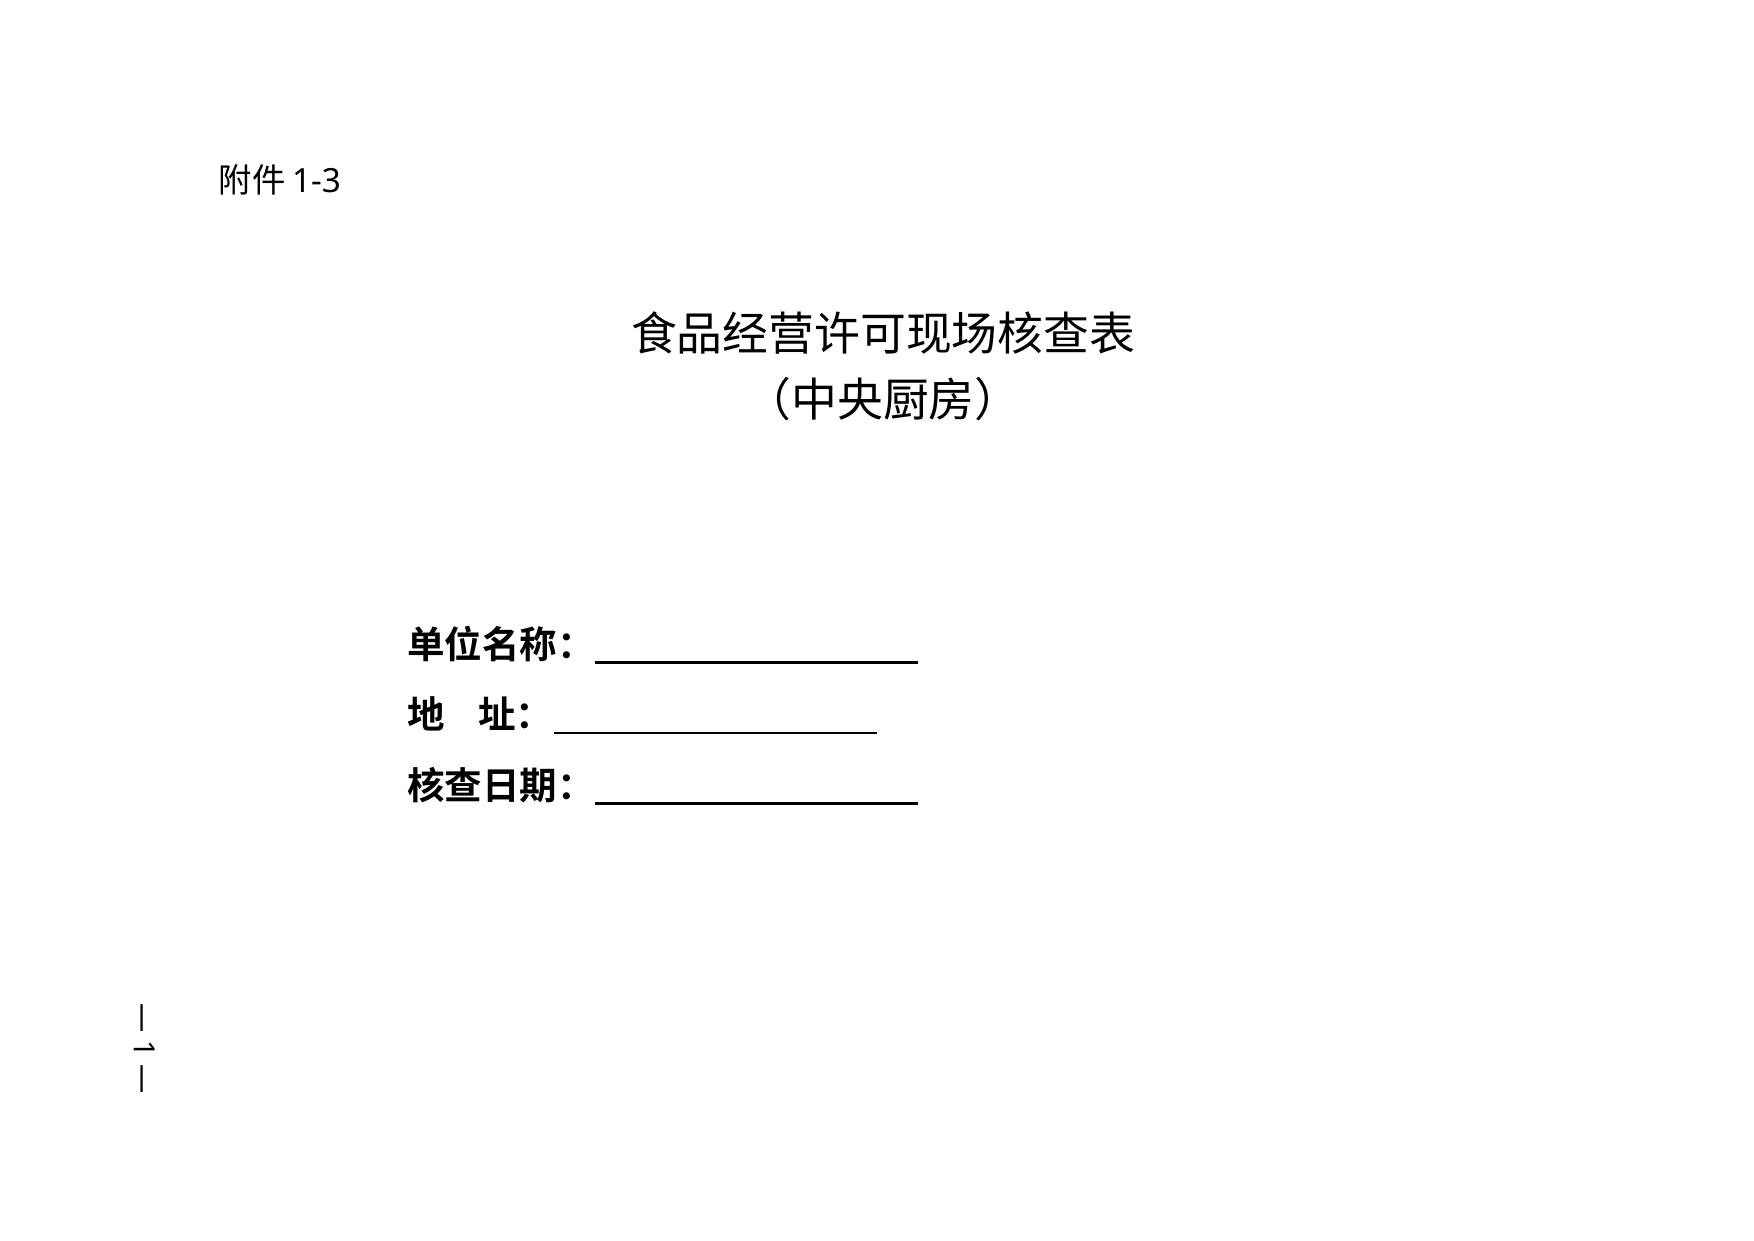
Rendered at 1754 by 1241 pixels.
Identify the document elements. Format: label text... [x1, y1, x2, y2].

text 单位名称： [218, 614, 1547, 669]
text 附件1-3 [218, 153, 1547, 202]
text 食品经营许可现场核查表 [218, 297, 1547, 363]
text 地 址： [218, 685, 1547, 739]
text （中央厨房） [218, 363, 1547, 429]
text 核查日期： [218, 756, 1547, 810]
